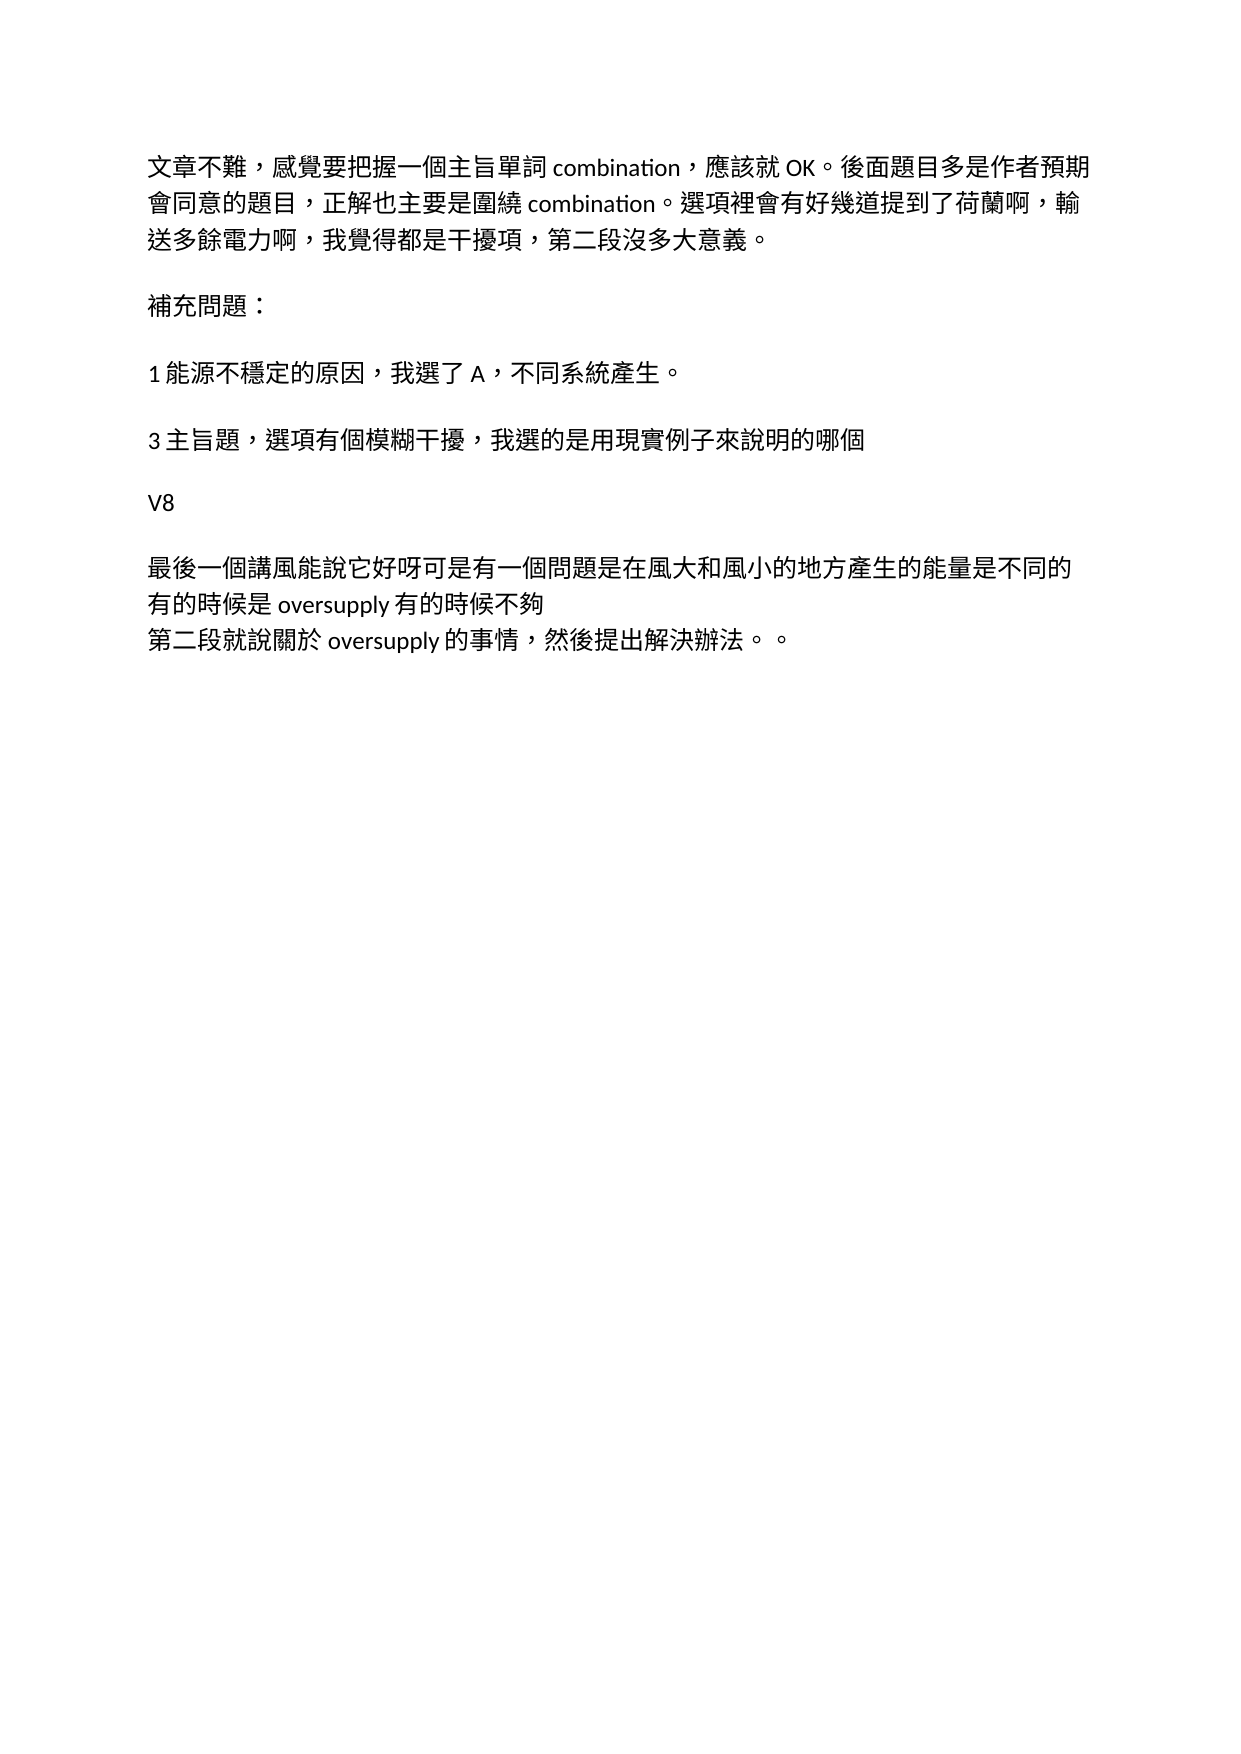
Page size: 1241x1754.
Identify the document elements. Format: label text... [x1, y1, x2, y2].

text 有的時候是oversupply有的時候不夠 [148, 584, 1093, 621]
text V8 [148, 487, 1093, 518]
text 補充問題： [148, 287, 1093, 323]
text 最後一個講風能說它好呀可是有一個問題是在風大和風小的地方產生的能量是不同的 [148, 548, 1093, 584]
text 第二段就說關於oversupply的事情，然後提出解決辦法。。 [148, 621, 1093, 657]
text 1能源不穩定的原因，我選了A，不同系統產生。 [148, 354, 1093, 390]
text 3主旨題，選項有個模糊干擾，我選的是用現實例子來說明的哪個 [148, 420, 1093, 457]
text 文章不難，感覺要把握一個主旨單詞combination，應該就OK。後面題目多是作者預期會同意的題目，正解也主要是圍繞combination。選項裡會有好幾道提到了荷蘭啊，輸送多餘電力啊，我覺得都是干擾項，第二段沒多大意義。 [148, 148, 1093, 256]
